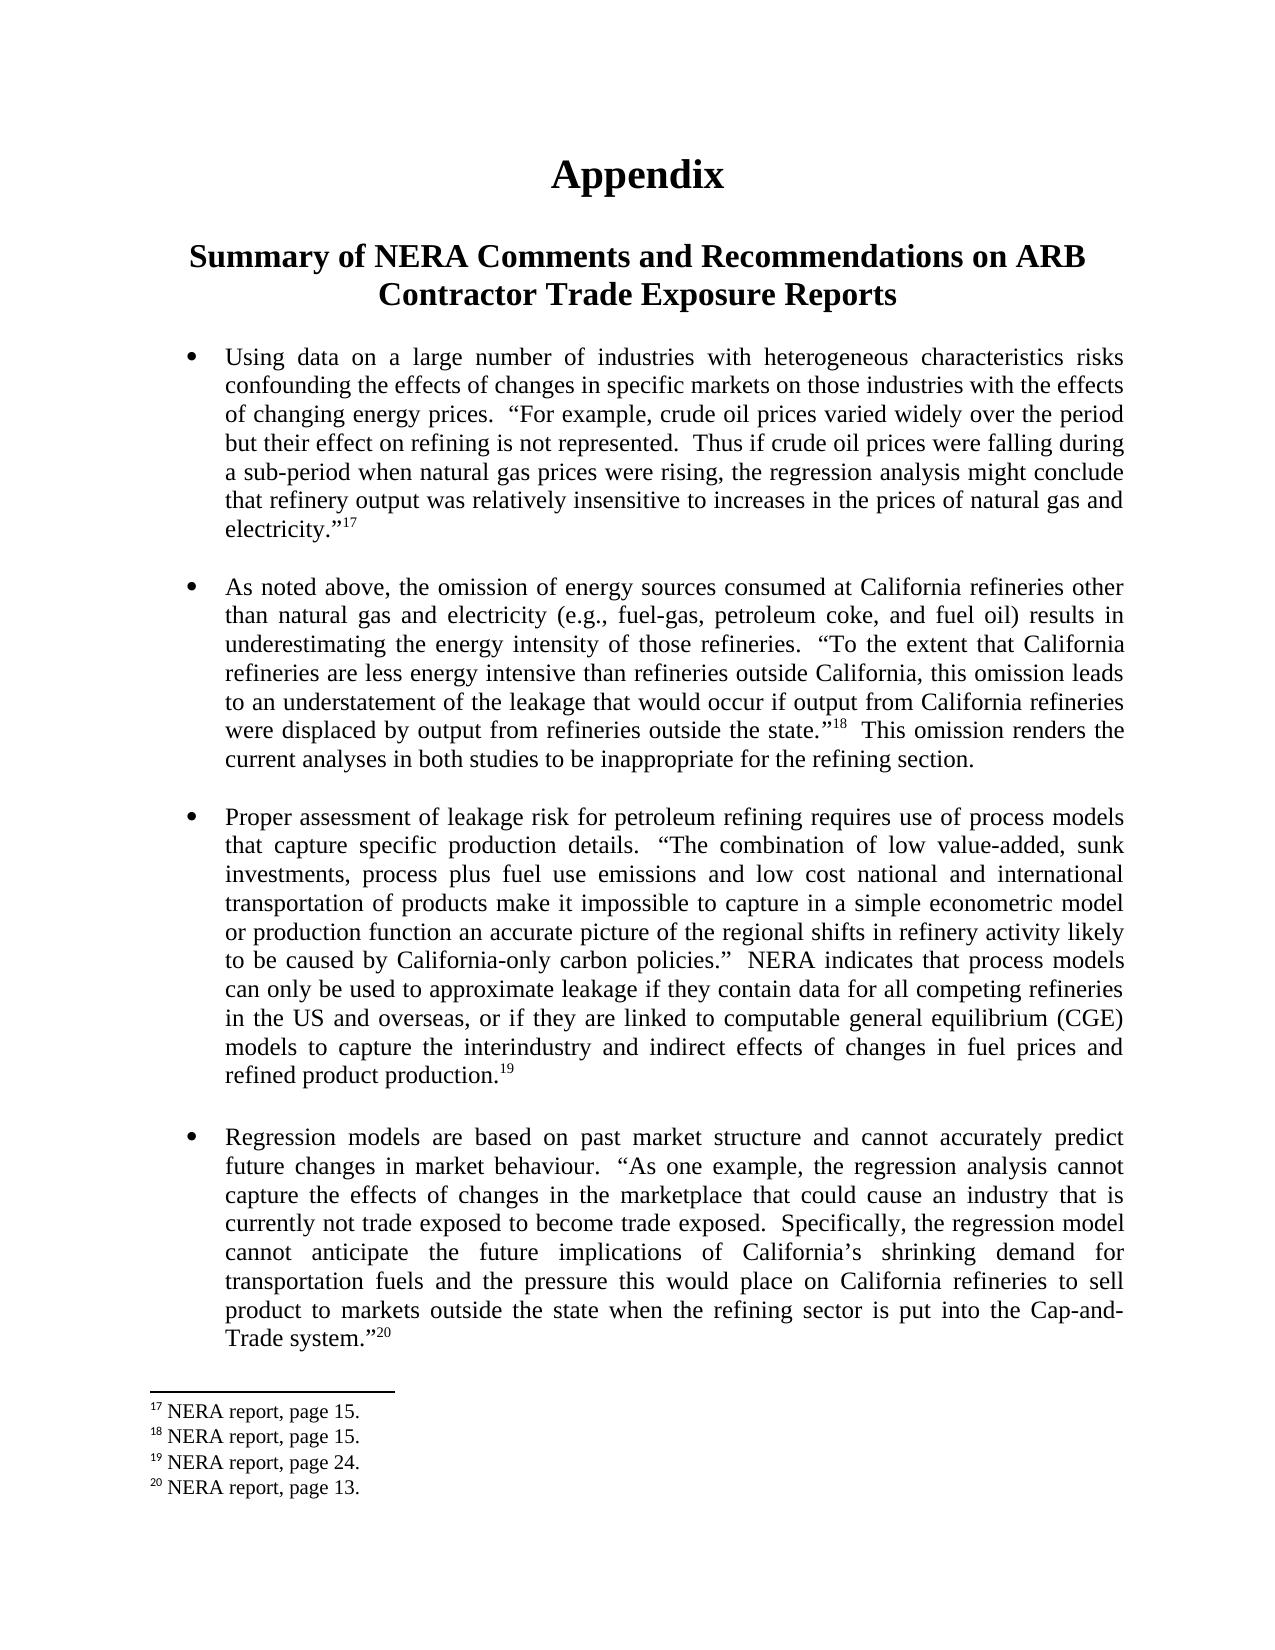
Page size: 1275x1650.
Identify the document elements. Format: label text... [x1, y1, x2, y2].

list As noted above, the omission of energy sources consumed at California refineries other than natural gas and electricity (e.g., fuel-gas, petroleum coke, and fuel oil) results in underestimating the energy intensity of those refineries. “To the extent that California refineries are less energy intensive than refineries outside California, this omission leads to an understatement of the leakage that would occur if output from California refineries were displaced by output from refineries outside the state.” This omission renders the current analyses in both studies to be inappropriate for the refining section. [187, 572, 1125, 773]
list Using data on a large number of industries with heterogeneous characteristics risks confounding the effects of changes in specific markets on those industries with the effects of changing energy prices. “For example, crude oil prices varied widely over the period but their effect on refining is not represented. Thus if crude oil prices were falling during a sub-period when natural gas prices were rising, the regression analysis might conclude that refinery output was relatively insensitive to increases in the prices of natural gas and electricity.” [187, 342, 1125, 543]
list Regression models are based on past market structure and cannot accurately predict future changes in market behaviour. “As one example, the regression analysis cannot capture the effects of changes in the marketplace that could cause an industry that is currently not trade exposed to become trade exposed. Specifically, the regression model cannot anticipate the future implications of California’s shrinking demand for transportation fuels and the pressure this would place on California refineries to sell product to markets outside the state when the refining sector is put into the Cap-and-Trade system.” [187, 1122, 1125, 1352]
list Proper assessment of leakage risk for petroleum refining requires use of process models that capture specific production details. “The combination of low value-added, sunk investments, process plus fuel use emissions and low cost national and international transportation of products make it impossible to capture in a simple econometric model or production function an accurate picture of the regional shifts in refinery activity likely to be caused by California-only carbon policies.” NERA indicates that process models can only be used to approximate leakage if they contain data for all competing refineries in the US and overseas, or if they are linked to computable general equilibrium (CGE) models to capture the interindustry and indirect effects of changes in fuel prices and refined product production. [187, 802, 1125, 1089]
text Appendix [150, 150, 1125, 198]
text Summary of NERA Comments and Recommendations on ARB Contractor Trade Exposure Reports [150, 236, 1125, 313]
